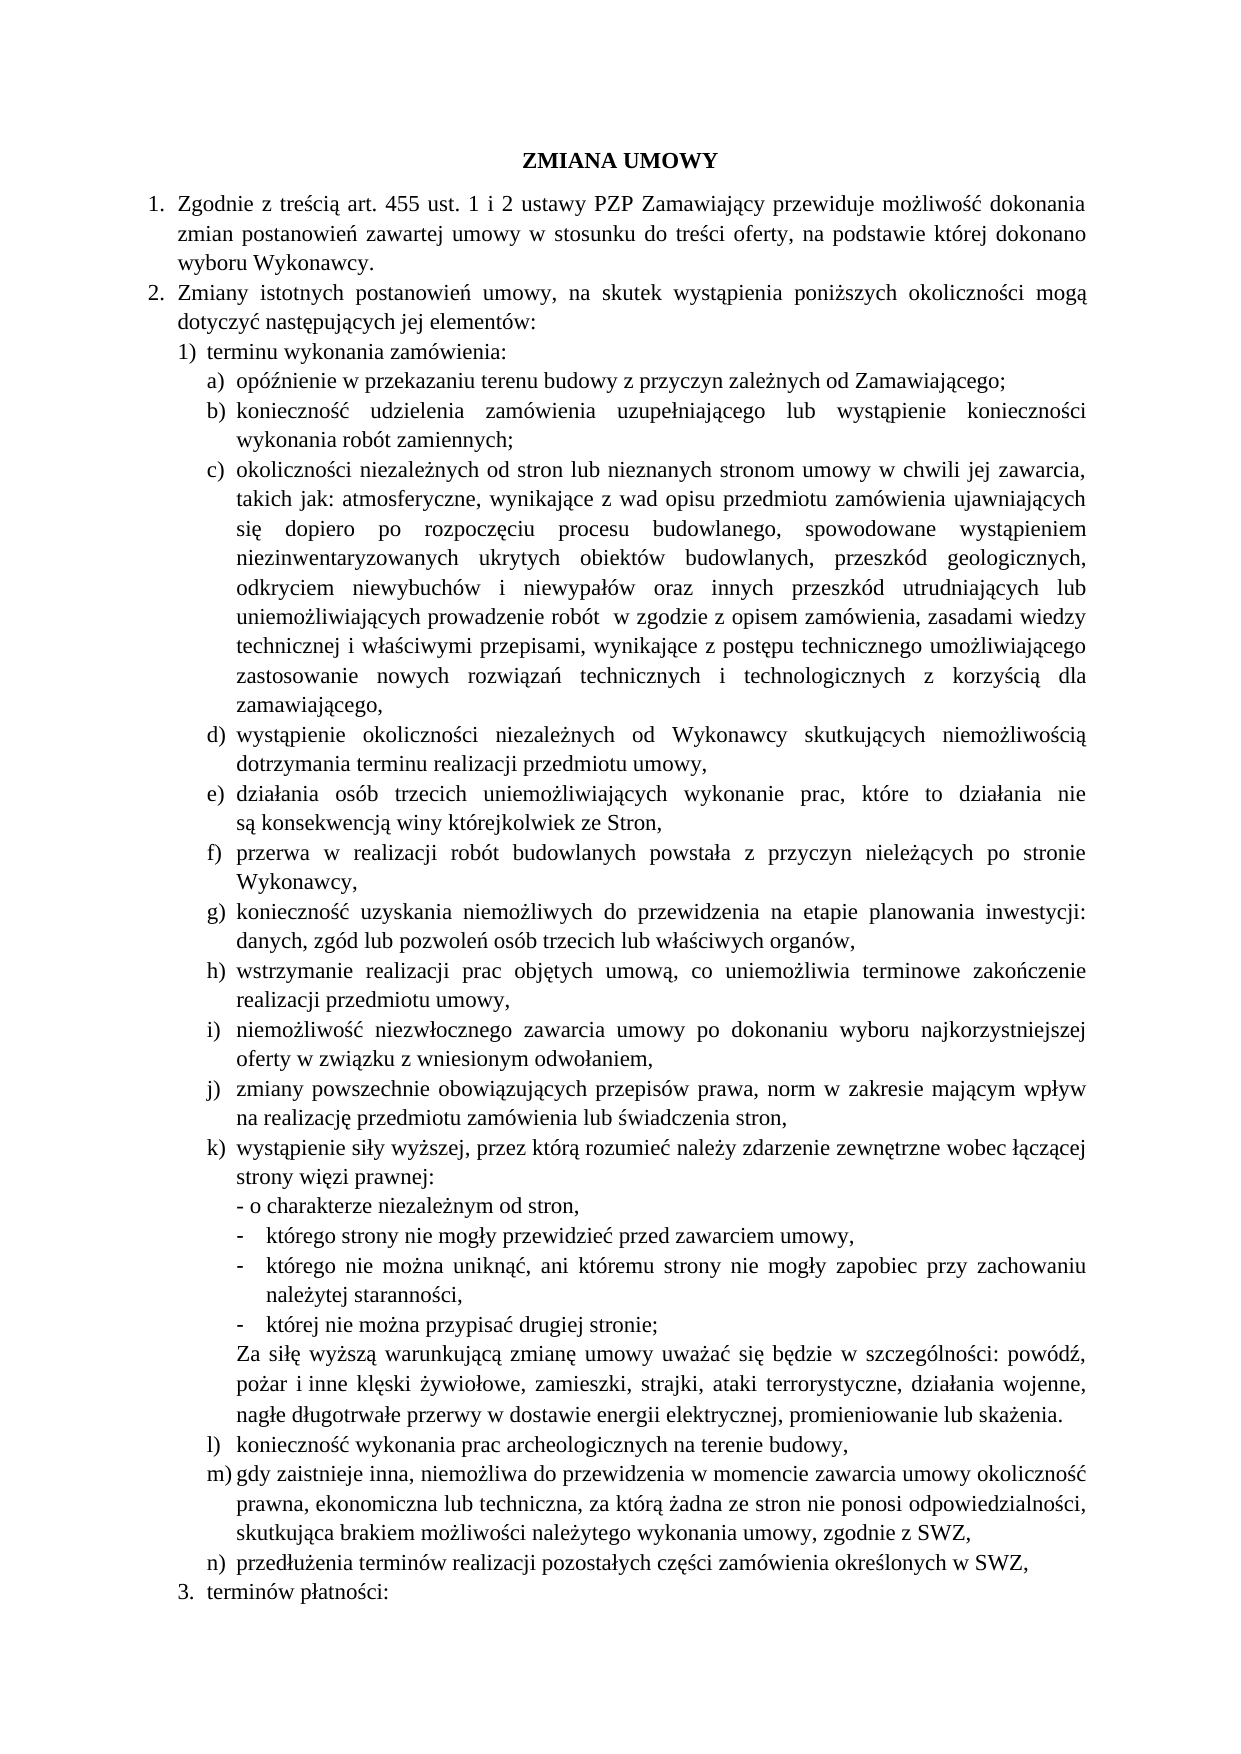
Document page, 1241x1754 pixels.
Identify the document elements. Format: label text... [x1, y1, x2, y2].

list opóźnienie w przekazaniu terenu budowy z przyczyn zależnych od Zamawiającego; [207, 367, 1088, 393]
list niemożliwość niezwłocznego zawarcia umowy po dokonaniu wyboru najkorzystniejszej oferty w związku z wniesionym odwołaniem, [207, 1016, 1088, 1072]
list okoliczności niezależnych od stron lub nieznanych stronom umowy w chwili jej zawarcia, takich jak: atmosferyczne, wynikające z wad opisu przedmiotu zamówienia ujawniających się dopiero po rozpoczęciu procesu budowlanego, spowodowane wystąpieniem niezinwentaryzowanych ukrytych obiektów budowlanych, przeszkód geologicznych, odkryciem niewybuchów i niewypałów oraz innych przeszkód utrudniających lub uniemożliwiających prowadzenie robót w zgodzie z opisem zamówienia, zasadami wiedzy technicznej i właściwymi przepisami, wynikające z postępu technicznego umożliwiającego zastosowanie nowych rozwiązań technicznych i technologicznych z korzyścią dla zamawiającego, [207, 456, 1088, 718]
list przerwa w realizacji robót budowlanych powstała z przyczyn nieleżących po stronie Wykonawcy, [207, 839, 1088, 895]
list której nie można przypisać drugiej stronie; [236, 1311, 1088, 1337]
list przedłużenia terminów realizacji pozostałych części zamówienia określonych w SWZ, [207, 1549, 1088, 1575]
list którego strony nie mogły przewidzieć przed zawarciem umowy, [236, 1222, 1088, 1248]
text Za siłę wyższą warunkującą zmianę umowy uważać się będzie w szczególności: powódź, pożar i inne klęski żywiołowe, zamieszki, strajki, ataki terrorystyczne, działania wojenne, nagłe długotrwałe przerwy w dostawie energii elektrycznej, promieniowanie lub skażenia. [236, 1340, 1088, 1427]
list którego nie można uniknąć, ani któremu strony nie mogły zapobiec przy zachowaniu należytej staranności, [236, 1252, 1088, 1308]
list konieczność uzyskania niemożliwych do przewidzenia na etapie planowania inwestycji: danych, zgód lub pozwoleń osób trzecich lub właściwych organów, [207, 898, 1088, 954]
list działania osób trzecich uniemożliwiających wykonanie prac, które to działania nie są konsekwencją winy którejkolwiek ze Stron, [207, 780, 1088, 836]
list gdy zaistnieje inna, niemożliwa do przewidzenia w momencie zawarcia umowy okoliczność prawna, ekonomiczna lub techniczna, za którą żadna ze stron nie ponosi odpowiedzialności, skutkująca brakiem możliwości należytego wykonania umowy, zgodnie z SWZ, [207, 1460, 1088, 1546]
list Zmiany istotnych postanowień umowy, na skutek wystąpienia poniższych okoliczności mogą dotyczyć następujących jej elementów: [148, 279, 1088, 334]
text - o charakterze niezależnym od stron, [236, 1193, 1088, 1219]
list wystąpienie okoliczności niezależnych od Wykonawcy skutkujących niemożliwością dotrzymania terminu realizacji przedmiotu umowy, [207, 721, 1088, 777]
list Zgodnie z treścią art. 455 ust. 1 i 2 ustawy PZP Zamawiający przewiduje możliwość dokonania zmian postanowień zawartej umowy w stosunku do treści oferty, na podstawie której dokonano wyboru Wykonawcy. [148, 190, 1088, 276]
list konieczność udzielenia zamówienia uzupełniającego lub wystąpienie konieczności wykonania robót zamiennych; [207, 397, 1088, 452]
list wystąpienie siły wyższej, przez którą rozumieć należy zdarzenie zewnętrzne wobec łączącej strony więzi prawnej: [207, 1134, 1088, 1189]
list terminu wykonania zamówienia: [177, 338, 1088, 364]
list terminów płatności: [177, 1578, 1093, 1605]
list konieczność wykonania prac archeologicznych na terenie budowy, [207, 1431, 1088, 1457]
text ZMIANA UMOWY [148, 148, 1093, 174]
list zmiany powszechnie obowiązujących przepisów prawa, norm w zakresie mającym wpływ na realizację przedmiotu zamówienia lub świadczenia stron, [207, 1075, 1088, 1131]
list wstrzymanie realizacji prac objętych umową, co uniemożliwia terminowe zakończenie realizacji przedmiotu umowy, [207, 957, 1088, 1013]
